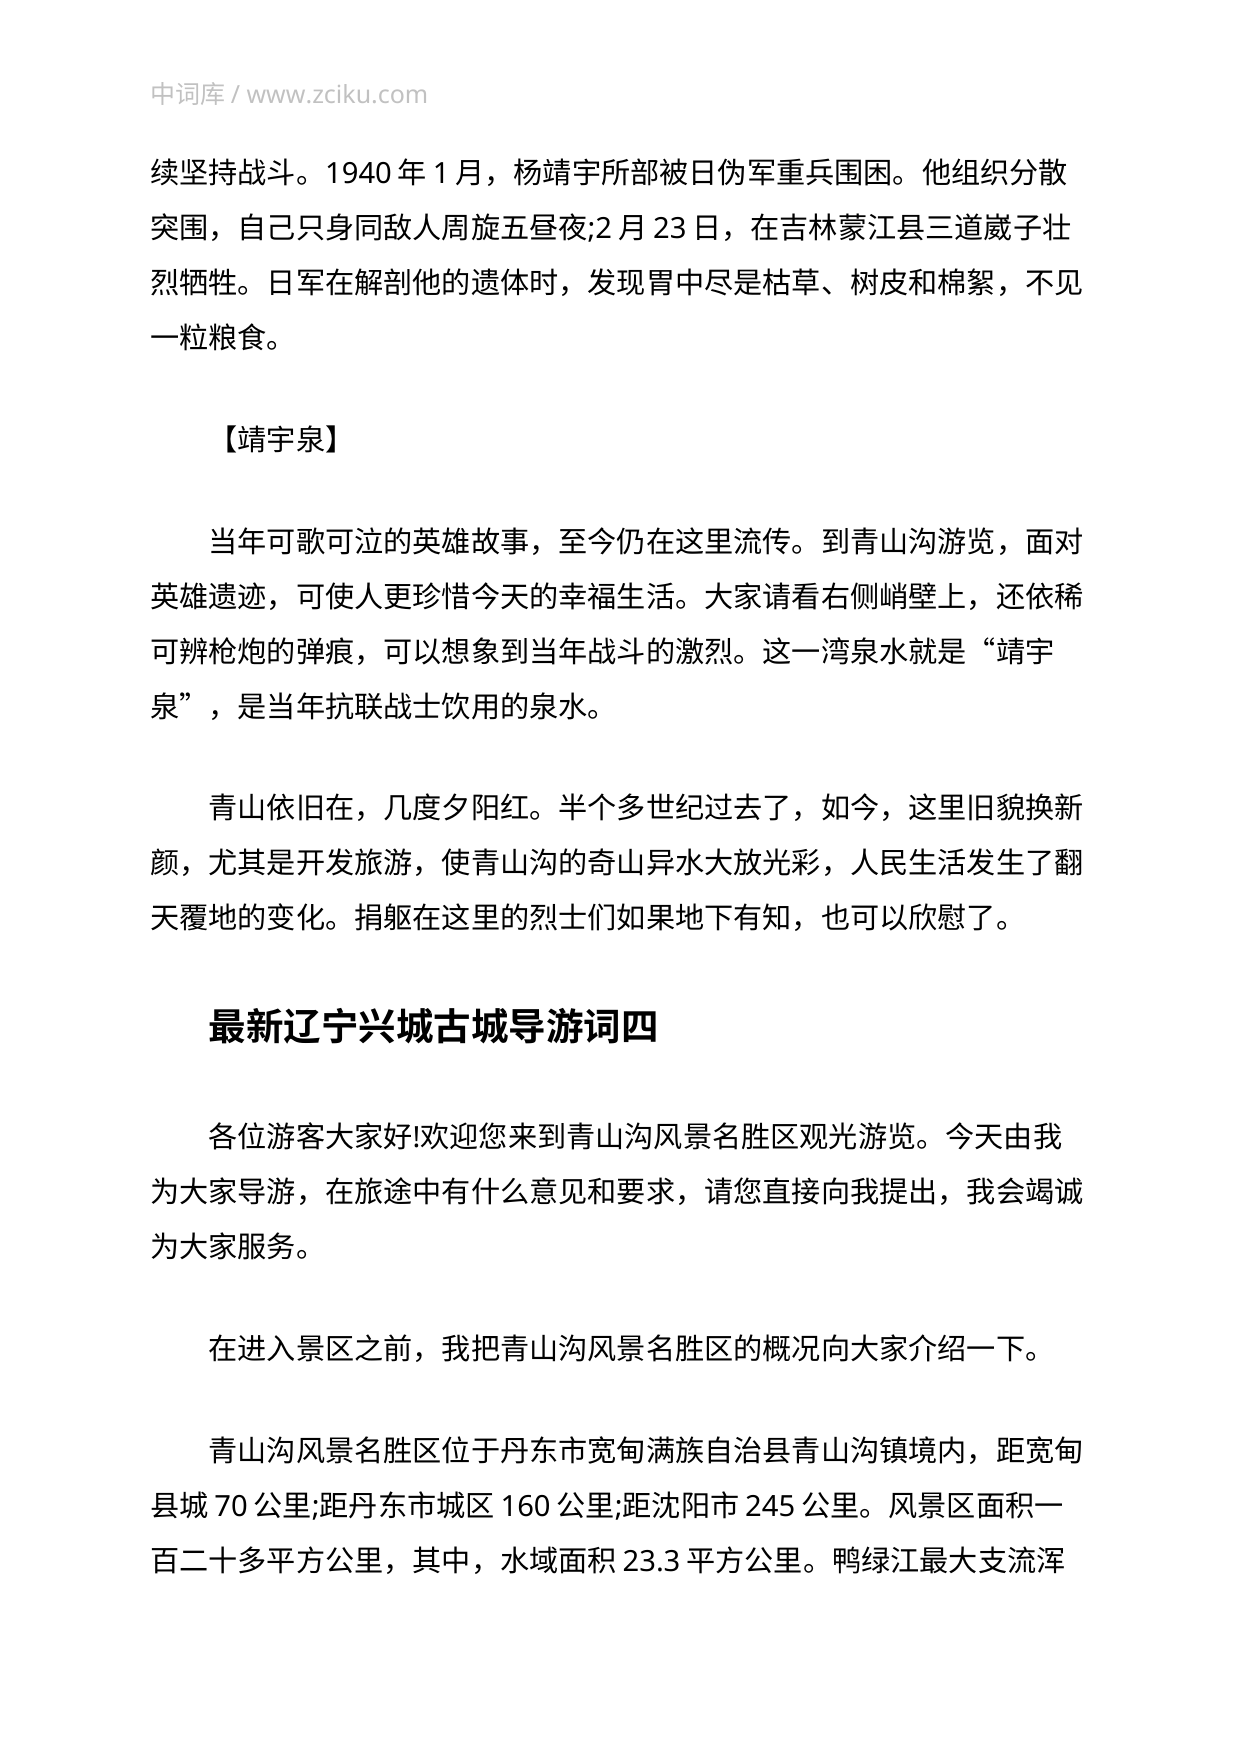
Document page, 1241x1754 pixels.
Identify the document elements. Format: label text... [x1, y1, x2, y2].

text 【靖宇泉】 [150, 417, 1090, 459]
text 各位游客大家好!欢迎您来到青山沟风景名胜区观光游览。今天由我为大家导游，在旅途中有什么意见和要求，请您直接向我提出，我会竭诚为大家服务。 [150, 1114, 1090, 1266]
text 在进入景区之前，我把青山沟风景名胜区的概况向大家介绍一下。 [150, 1326, 1090, 1368]
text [150, 150, 1090, 357]
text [150, 1427, 1090, 1579]
text 青山依旧在，几度夕阳红。半个多世纪过去了，如今，这里旧貌换新颜，尤其是开发旅游，使青山沟的奇山异水大放光彩，人民生活发生了翻天覆地的变化。捐躯在这里的烈士们如果地下有知，也可以欣慰了。 [150, 785, 1090, 937]
text 当年可歌可泣的英雄故事，至今仍在这里流传。到青山沟游览，面对英雄遗迹，可使人更珍惜今天的幸福生活。大家请看右侧峭壁上，还依稀可辨枪炮的弹痕，可以想象到当年战斗的激烈。这一湾泉水就是“靖宇泉”，是当年抗联战士饮用的泉水。 [150, 518, 1090, 725]
text 最新辽宁兴城古城导游词四 [150, 996, 1090, 1051]
